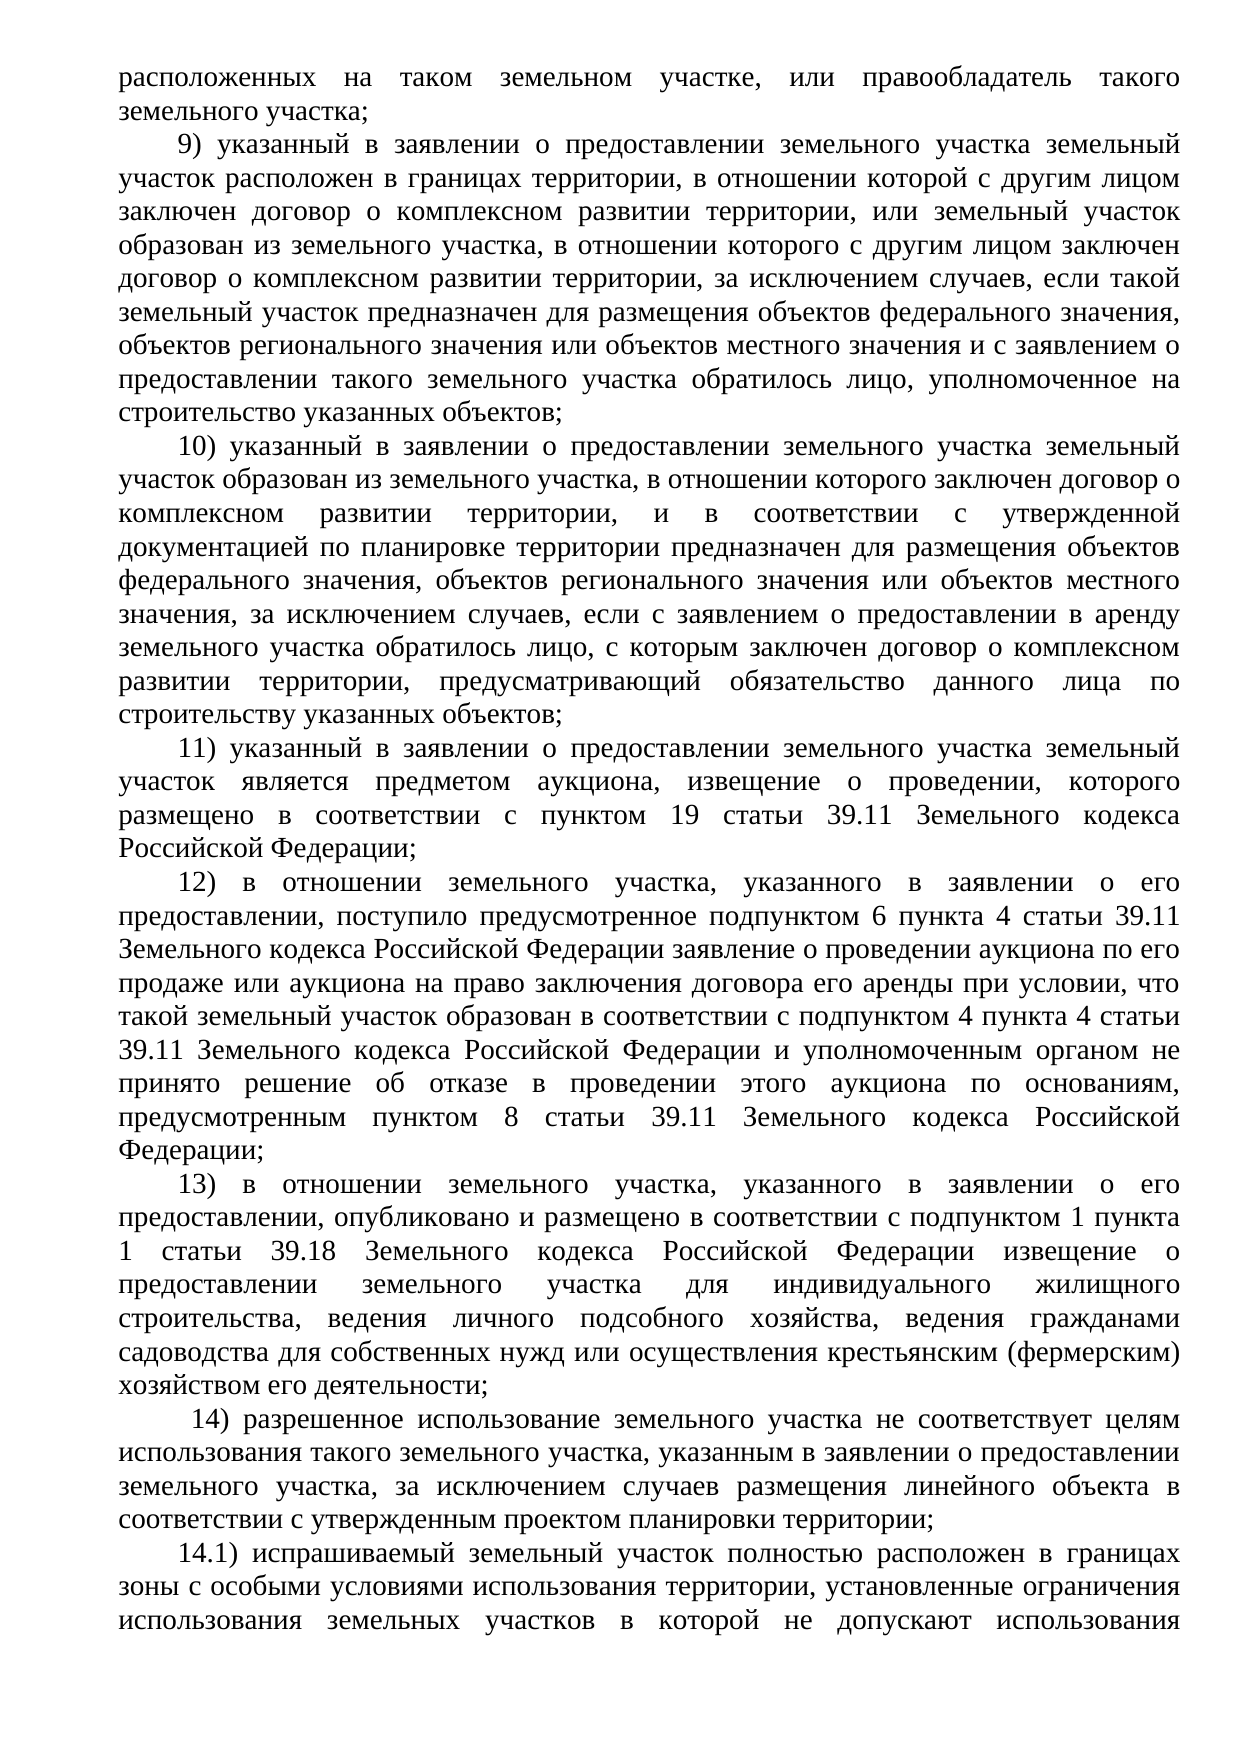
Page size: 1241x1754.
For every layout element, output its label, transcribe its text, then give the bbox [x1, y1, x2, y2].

text 10) указанный в заявлении о предоставлении земельного участка земельный участок образован из земельного участка, в отношении которого заключен договор о комплексном развитии территории, и в соответствии с утвержденной документацией по планировке территории предназначен для размещения объектов федерального значения, объектов регионального значения или объектов местного значения, за исключением случаев, если с заявлением о предоставлении в аренду земельного участка обратилось лицо, с которым заключен договор о комплексном развитии территории, предусматривающий обязательство данного лица по строительству указанных объектов; [118, 428, 1181, 730]
text 9) указанный в заявлении о предоставлении земельного участка земельный участок расположен в границах территории, в отношении которой с другим лицом заключен договор о комплексном развитии территории, или земельный участок образован из земельного участка, в отношении которого с другим лицом заключен договор о комплексном развитии территории, за исключением случаев, если такой земельный участок предназначен для размещения объектов федерального значения, объектов регионального значения или объектов местного значения и с заявлением о предоставлении такого земельного участка обратилось лицо, уполномоченное на строительство указанных объектов; [118, 126, 1181, 428]
text 13) в отношении земельного участка, указанного в заявлении о его предоставлении, опубликовано и размещено в соответствии с подпунктом 1 пункта 1 статьи 39.18 Земельного кодекса Российской Федерации извещение о предоставлении земельного участка для индивидуального жилищного строительства, ведения личного подсобного хозяйства, ведения гражданами садоводства для собственных нужд или осуществления крестьянским (фермерским) хозяйством его деятельности; [118, 1166, 1181, 1401]
text 12) в отношении земельного участка, указанного в заявлении о его предоставлении, поступило предусмотренное подпунктом 6 пункта 4 статьи 39.11 Земельного кодекса Российской Федерации заявление о проведении аукциона по его продаже или аукциона на право заключения договора его аренды при условии, что такой земельный участок образован в соответствии с подпунктом 4 пункта 4 статьи 39.11 Земельного кодекса Российской Федерации и уполномоченным органом не принято решение об отказе в проведении этого аукциона по основаниям, предусмотренным пунктом 8 статьи 39.11 Земельного кодекса Российской Федерации; [118, 864, 1181, 1166]
text 14) разрешенное использование земельного участка не соответствует целям использования такого земельного участка, указанным в заявлении о предоставлении земельного участка, за исключением случаев размещения линейного объекта в соответствии с утвержденным проектом планировки территории; [118, 1401, 1181, 1535]
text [118, 1535, 1181, 1636]
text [118, 59, 1181, 126]
text 11) указанный в заявлении о предоставлении земельного участка земельный участок является предметом аукциона, извещение о проведении, которого размещено в соответствии с пунктом 19 статьи 39.11 Земельного кодекса Российской Федерации; [118, 730, 1181, 864]
